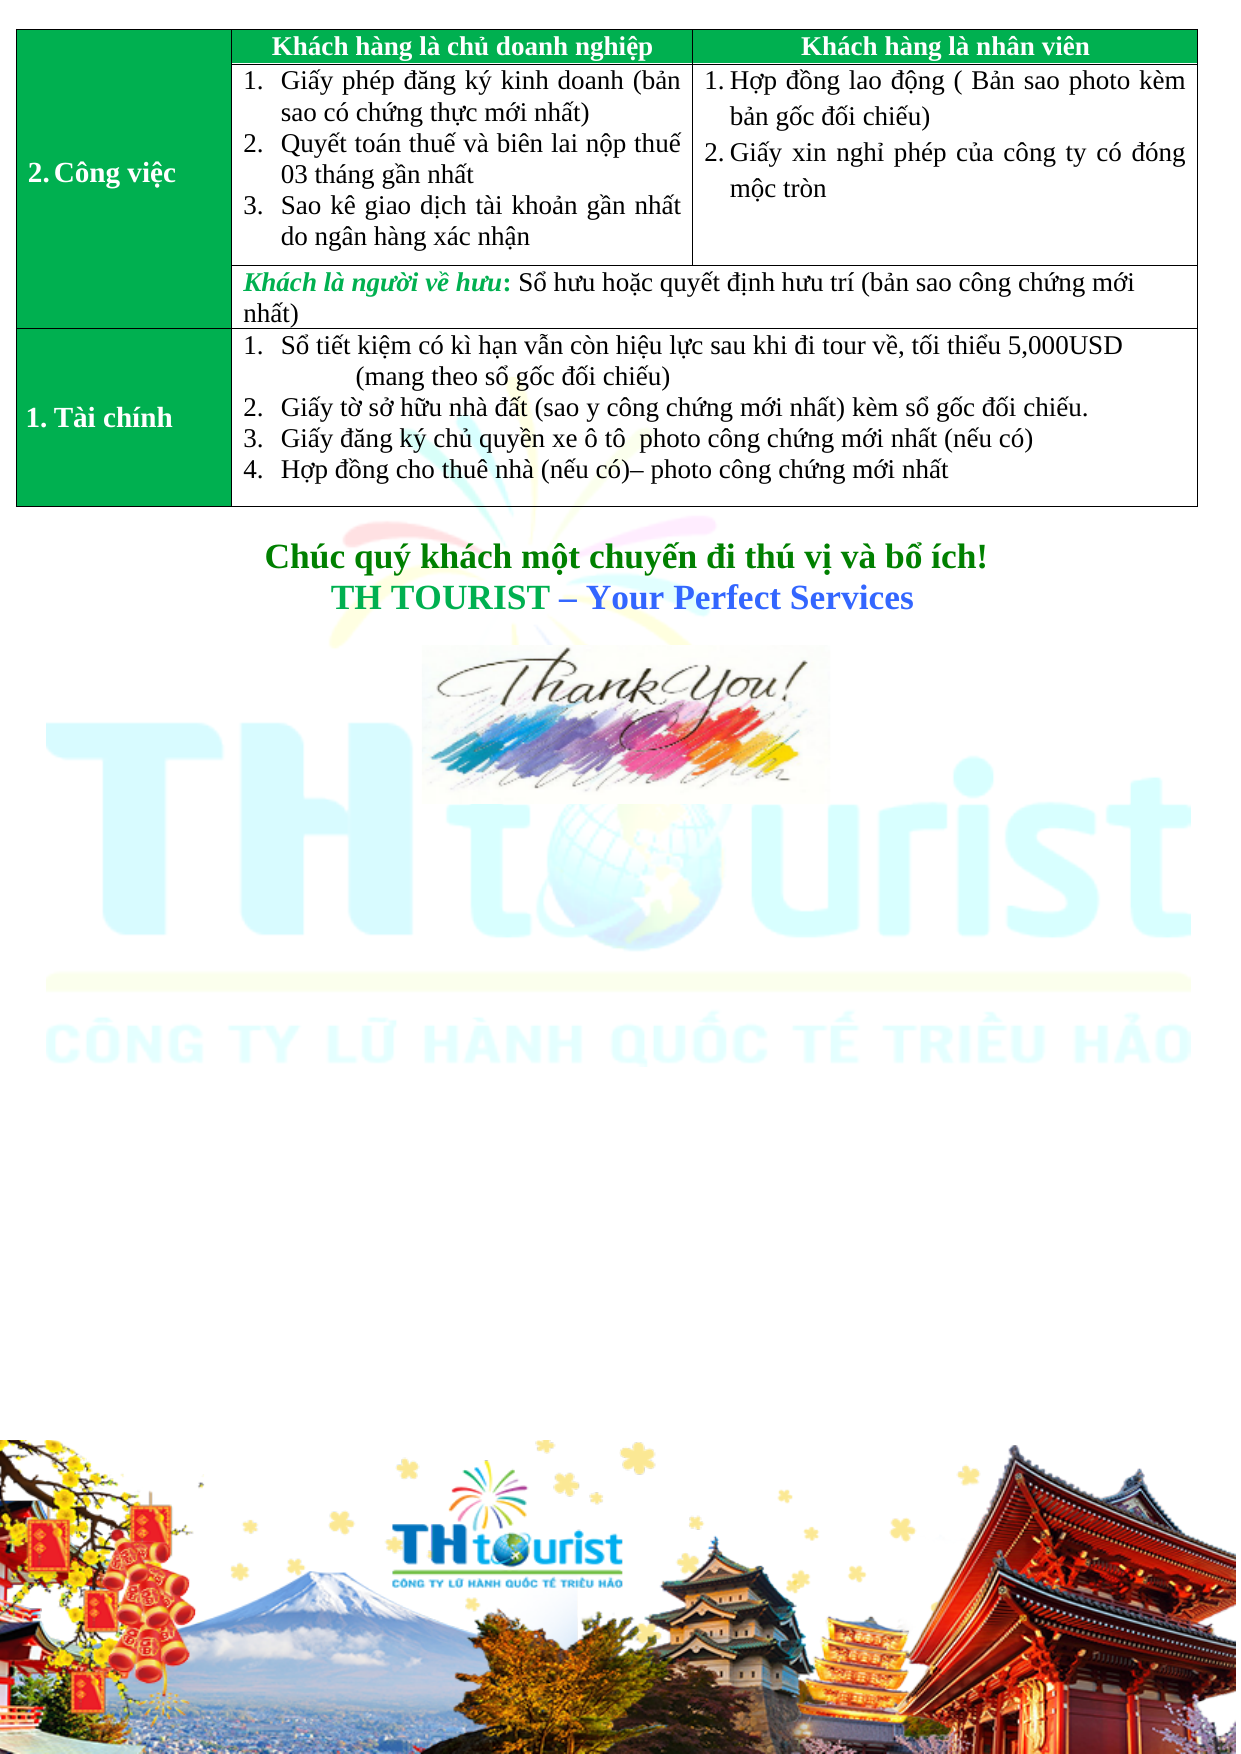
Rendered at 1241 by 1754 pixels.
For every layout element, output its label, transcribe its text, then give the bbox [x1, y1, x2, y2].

text TH TOURIST – Your Perfect Services [47, 576, 1197, 617]
picture [0, 1440, 1236, 1754]
table_cell Giấy phép đăng ký kinh doanh (bản sao có chứng thực mới nhất) Quyết toán thuế và biên lai nộp thuế 03 tháng gần nhất Sao kê giao dịch tài khoản gần nhất do ngân hàng xác nhận [232, 65, 692, 265]
table_cell Hợp đồng lao động ( Bản sao photo kèm bản gốc đối chiếu) Giấy xin nghỉ phép của công ty có đóng mộc tròn [693, 65, 1197, 265]
table_cell Công việc [17, 30, 231, 328]
table_cell Tài chính [17, 329, 231, 506]
table_cell Khách hàng là chủ doanh nghiệp [232, 30, 692, 63]
table_cell Sổ tiết kiệm có kì hạn vẫn còn hiệu lực sau khi đi tour về, tối thiểu 5,000USD (mang theo sổ gốc đối chiếu) Giấy tờ sở hữu nhà đất (sao y công chứng mới nhất) kèm sổ gốc đối chiếu. Giấy đăng ký chủ quyền xe ô tô photo công chứng mới nhất (nếu có) Hợp đồng cho thuê nhà (nếu có)– photo công chứng mới nhất [232, 329, 1197, 506]
table_cell Khách là người về hưu: Sổ hưu hoặc quyết định hưu trí (bản sao công chứng mới nhất) [232, 266, 1197, 328]
picture [421, 645, 831, 804]
text Chúc quý khách một chuyến đi thú vị và bổ ích! [47, 535, 1197, 576]
table_cell Khách hàng là nhân viên [693, 30, 1197, 63]
